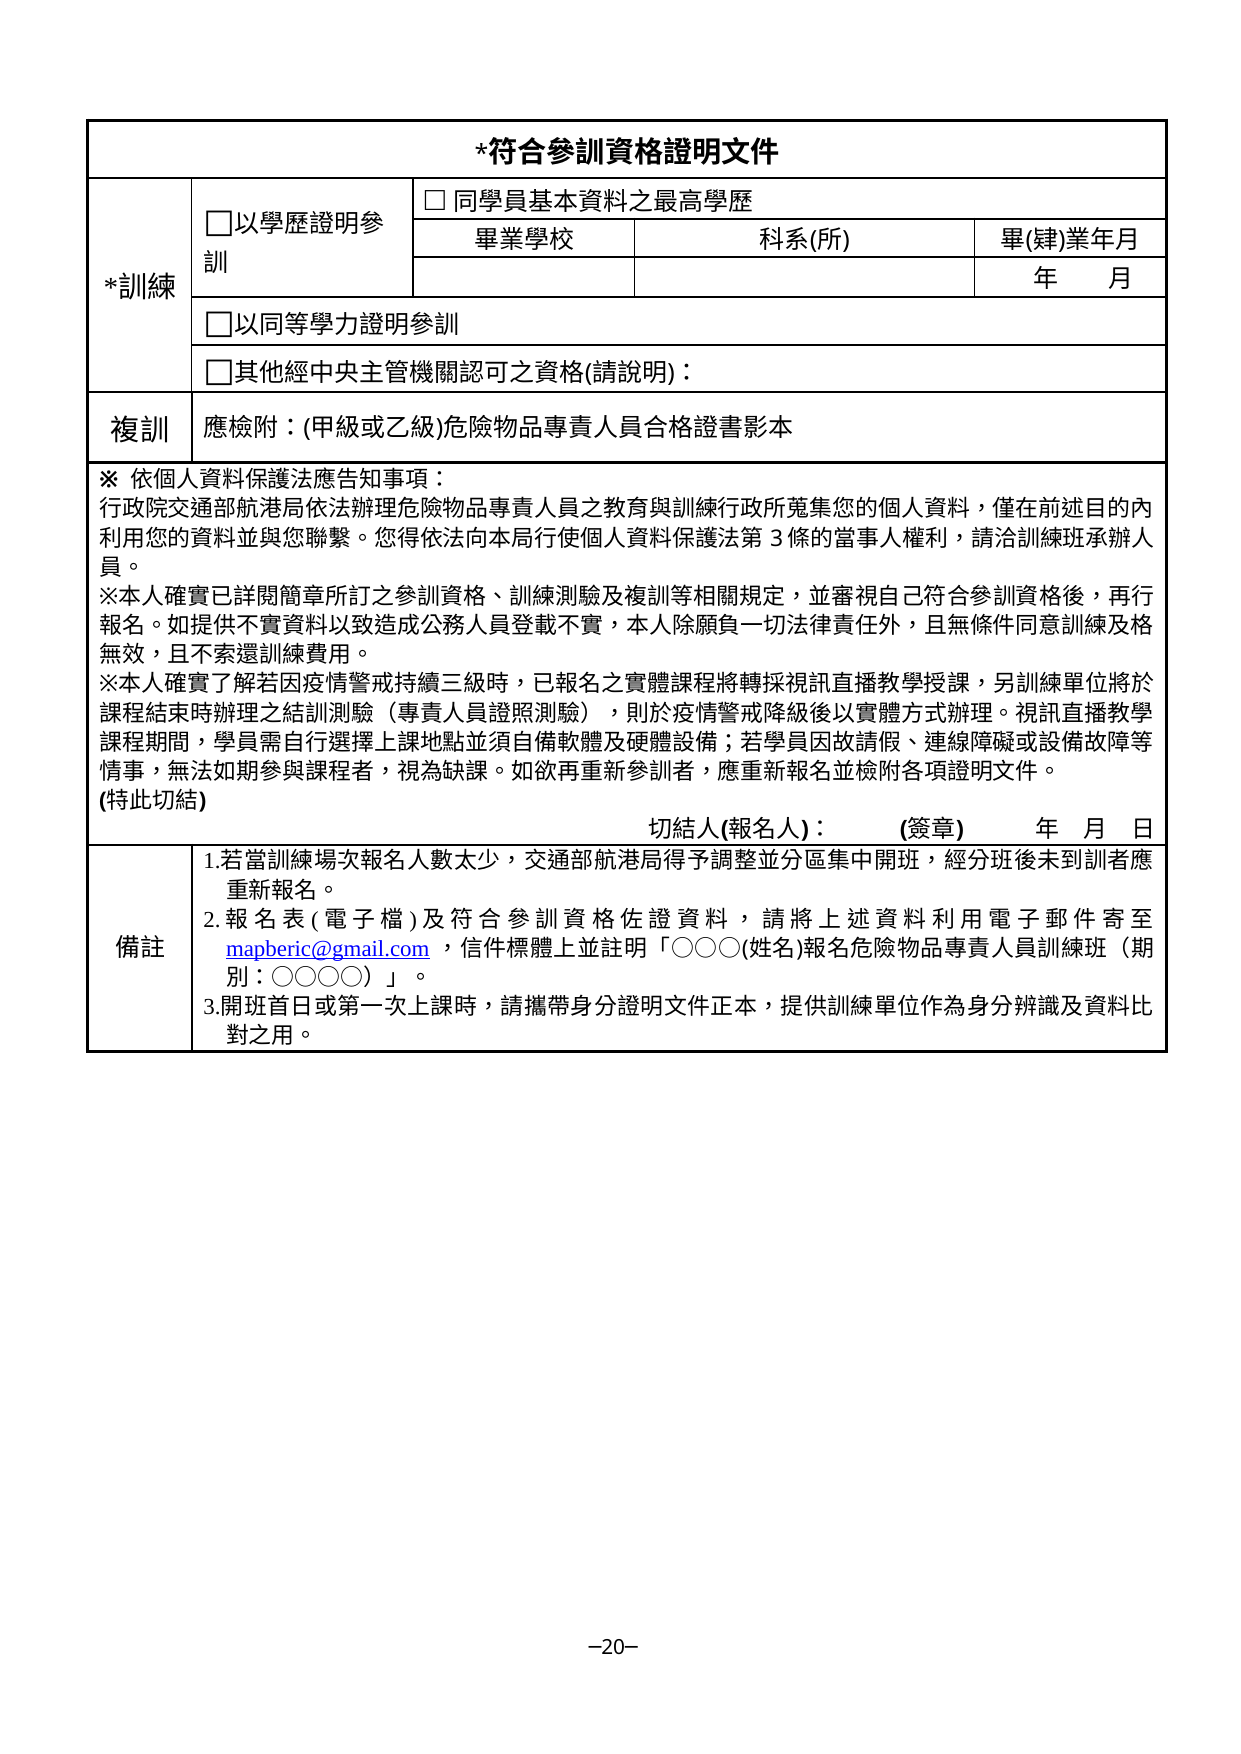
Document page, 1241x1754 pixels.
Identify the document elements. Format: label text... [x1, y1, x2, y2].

table_cell □以同等學力證明參訓 [192, 298, 1165, 344]
table_cell [635, 258, 974, 296]
table_cell □ 同學員基本資料之最高學歷 [414, 179, 1165, 217]
table_cell 應檢附：(甲級或乙級)危險物品專責人員合格證書影本 [193, 393, 1165, 461]
table_cell 複訓 [89, 393, 191, 461]
table_cell 1.若當訓練場次報名人數太少，交通部航港局得予調整並分區集中開班，經分班後未到訓者應重新報名。 2.報名表(電子檔)及符合參訓資格佐證資料，請將上述資料利用電子郵件寄至 mapberic@gmail.com ，信件標體上並註明「○○○(姓名)報名危險物品專責人員訓練班（期別：○○○○）」。 3.開班首日或第一次上課時，請攜帶身分證明文件正本，提供訓練單位作為身分辨識及資料比對之用。 [193, 846, 1165, 1050]
table_cell 畢業學校 [414, 220, 634, 256]
table_cell [414, 258, 634, 296]
table_cell 備註 [89, 846, 191, 1050]
table_cell *訓練 [89, 179, 191, 391]
table_cell □其他經中央主管機關認可之資格(請說明)： [192, 346, 1165, 391]
table_cell 年 月 [975, 258, 1165, 296]
table_cell ※ 依個人資料保護法應告知事項： 行政院交通部航港局依法辦理危險物品專責人員之教育與訓練行政所蒐集您的個人資料，僅在前述目的內利用您的資料並與您聯繫。您得依法向本局行使個人資料保護法第3條的當事人權利，請洽訓練班承辦人員。 ※本人確實已詳閱簡章所訂之參訓資格、訓練測驗及複訓等相關規定，並審視自己符合參訓資格後，再行報名。如提供不實資料以致造成公務人員登載不實，本人除願負一切法律責任外，且無條件同意訓練及格無效，且不索還訓練費用。 ※本人確實了解若因疫情警戒持續三級時，已報名之實體課程將轉採視訊直播教學授課，另訓練單位將於課程結束時辦理之結訓測驗（專責人員證照測驗），則於疫情警戒降級後以實體方式辦理。視訊直播教學課程期間，學員需自行選擇上課地點並須自備軟體及硬體設備；若學員因故請假、連線障礙或設備故障等情事，無法如期參與課程者，視為缺課。如欲再重新參訓者，應重新報名並檢附各項證明文件。 (特此切結) 切結人(報名人)： (簽章) 年 月 日 [89, 464, 1165, 843]
table_cell 科系(所) [635, 220, 974, 256]
table_cell 畢(肄)業年月 [975, 220, 1165, 256]
table_cell □以學歷證明參訓 [192, 179, 412, 296]
table_cell *符合參訓資格證明文件 [89, 122, 1165, 177]
